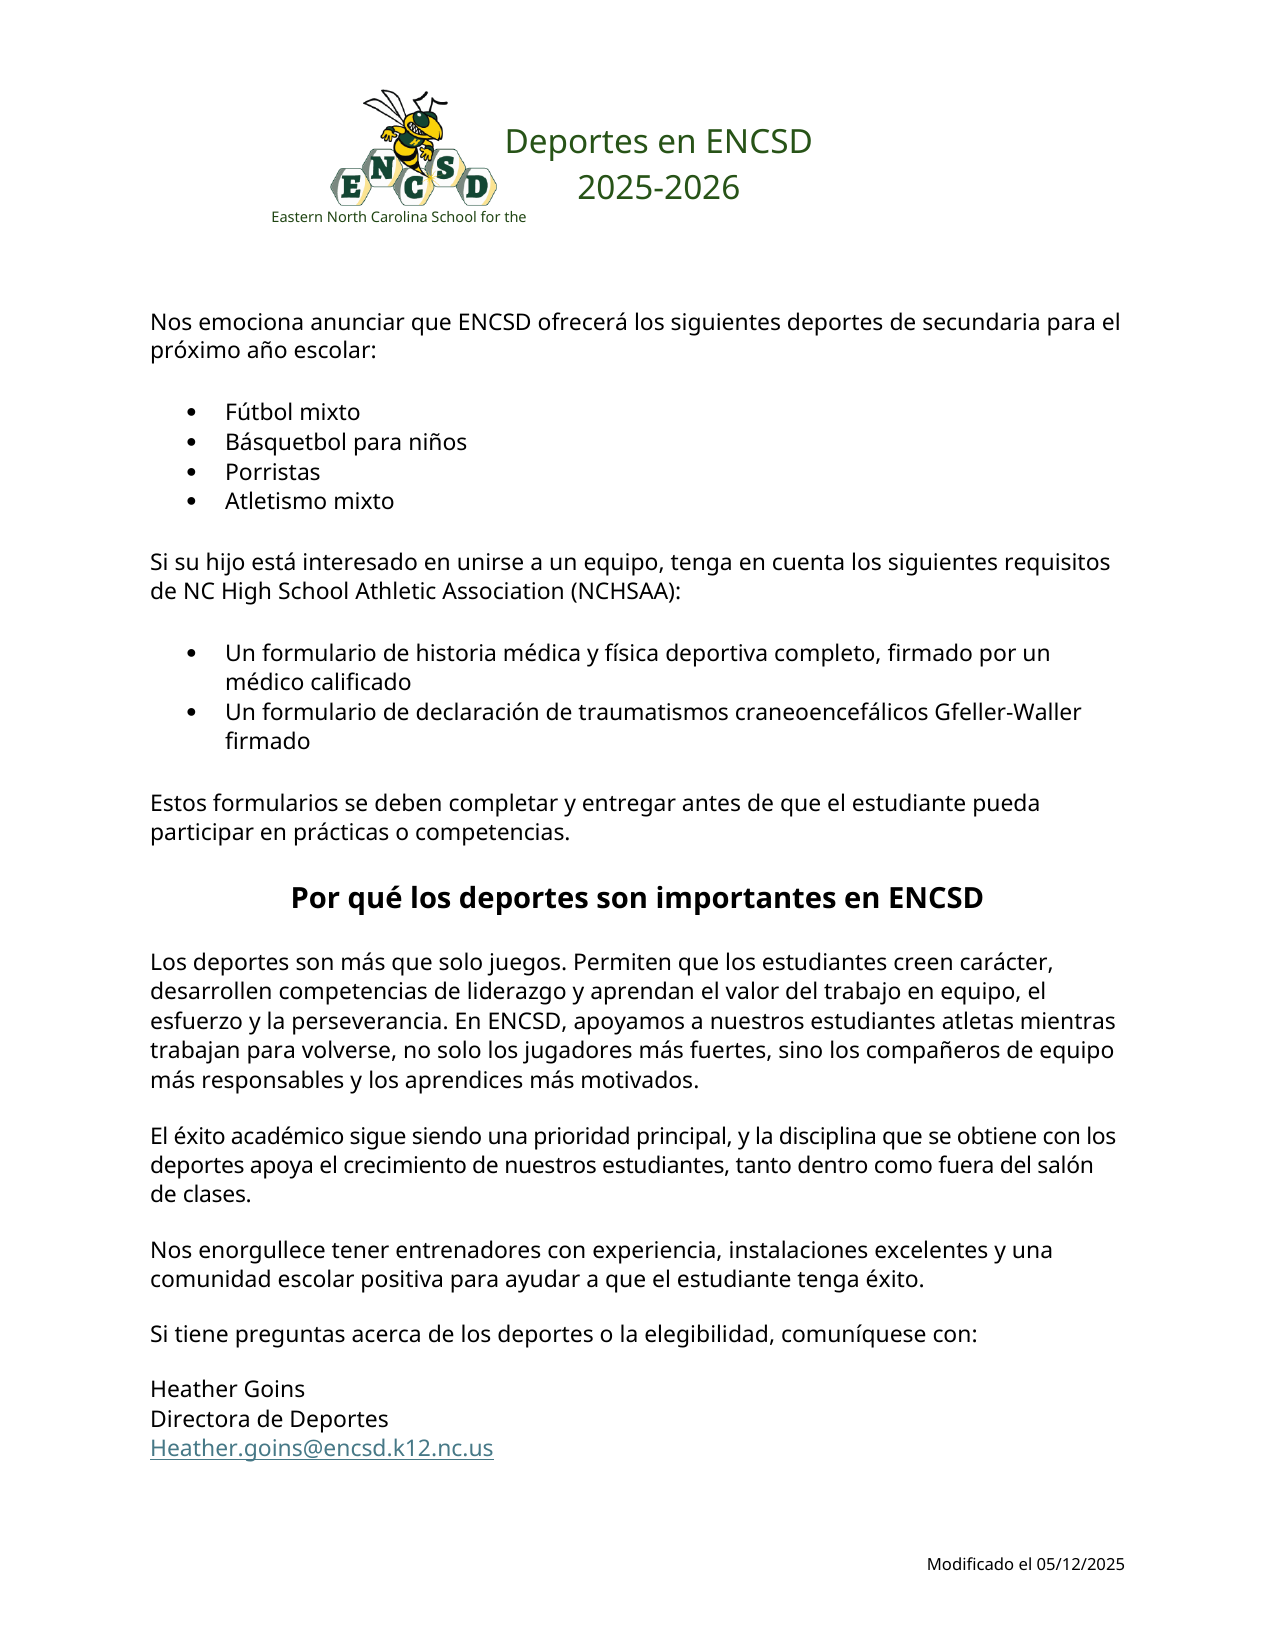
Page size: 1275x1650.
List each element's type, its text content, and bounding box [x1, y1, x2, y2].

text Los deportes son más que solo juegos. Permiten que los estudiantes creen carácter, desarrollen competencias de liderazgo y aprendan el valor del trabajo en equipo, el esfuerzo y la perseverancia. En ENCSD, apoyamos a nuestros estudiantes atletas mientras trabajan para volverse, no solo los jugadores más fuertes, sino los compañeros de equipo más responsables y los aprendices más motivados. [150, 947, 1125, 1095]
list Fútbol mixto [187, 397, 1125, 427]
list Atletismo mixto [187, 486, 1125, 516]
picture [330, 89, 497, 206]
text Nos enorgullece tener entrenadores con experiencia, instalaciones excelentes y una comunidad escolar positiva para ayudar a que el estudiante tenga éxito. [150, 1234, 1125, 1294]
text Heather.goins@encsd.k12.nc.us [150, 1433, 1125, 1463]
text Estos formularios se deben completar y entregar antes de que el estudiante pueda participar en prácticas o competencias. [150, 787, 1125, 847]
text Nos emociona anunciar que ENCSD ofrecerá los siguientes deportes de secundaria para el próximo año escolar: [150, 306, 1125, 366]
list Porristas [187, 456, 1125, 486]
text Directora de Deportes [150, 1403, 1125, 1433]
text Por qué los deportes son importantes en ENCSD [150, 878, 1125, 916]
list Básquetbol para niños [187, 427, 1125, 456]
text Si tiene preguntas acerca de los deportes o la elegibilidad, comuníquese con: [150, 1319, 1125, 1348]
list Un formulario de historia médica y física deportiva completo, firmado por un médico calificado [187, 637, 1125, 697]
text Heather Goins [150, 1373, 1125, 1403]
text Si su hijo está interesado en unirse a un equipo, tenga en cuenta los siguientes requisitos de NC High School Athletic Association (NCHSAA): [150, 547, 1125, 606]
text El éxito académico sigue siendo una prioridad principal, y la disciplina que se obtiene con los deportes apoya el crecimiento de nuestros estudiantes, tanto dentro como fuera del salón de clases. [150, 1120, 1125, 1209]
list Un formulario de declaración de traumatismos craneoencefálicos Gfeller-Waller firmado [187, 697, 1125, 756]
